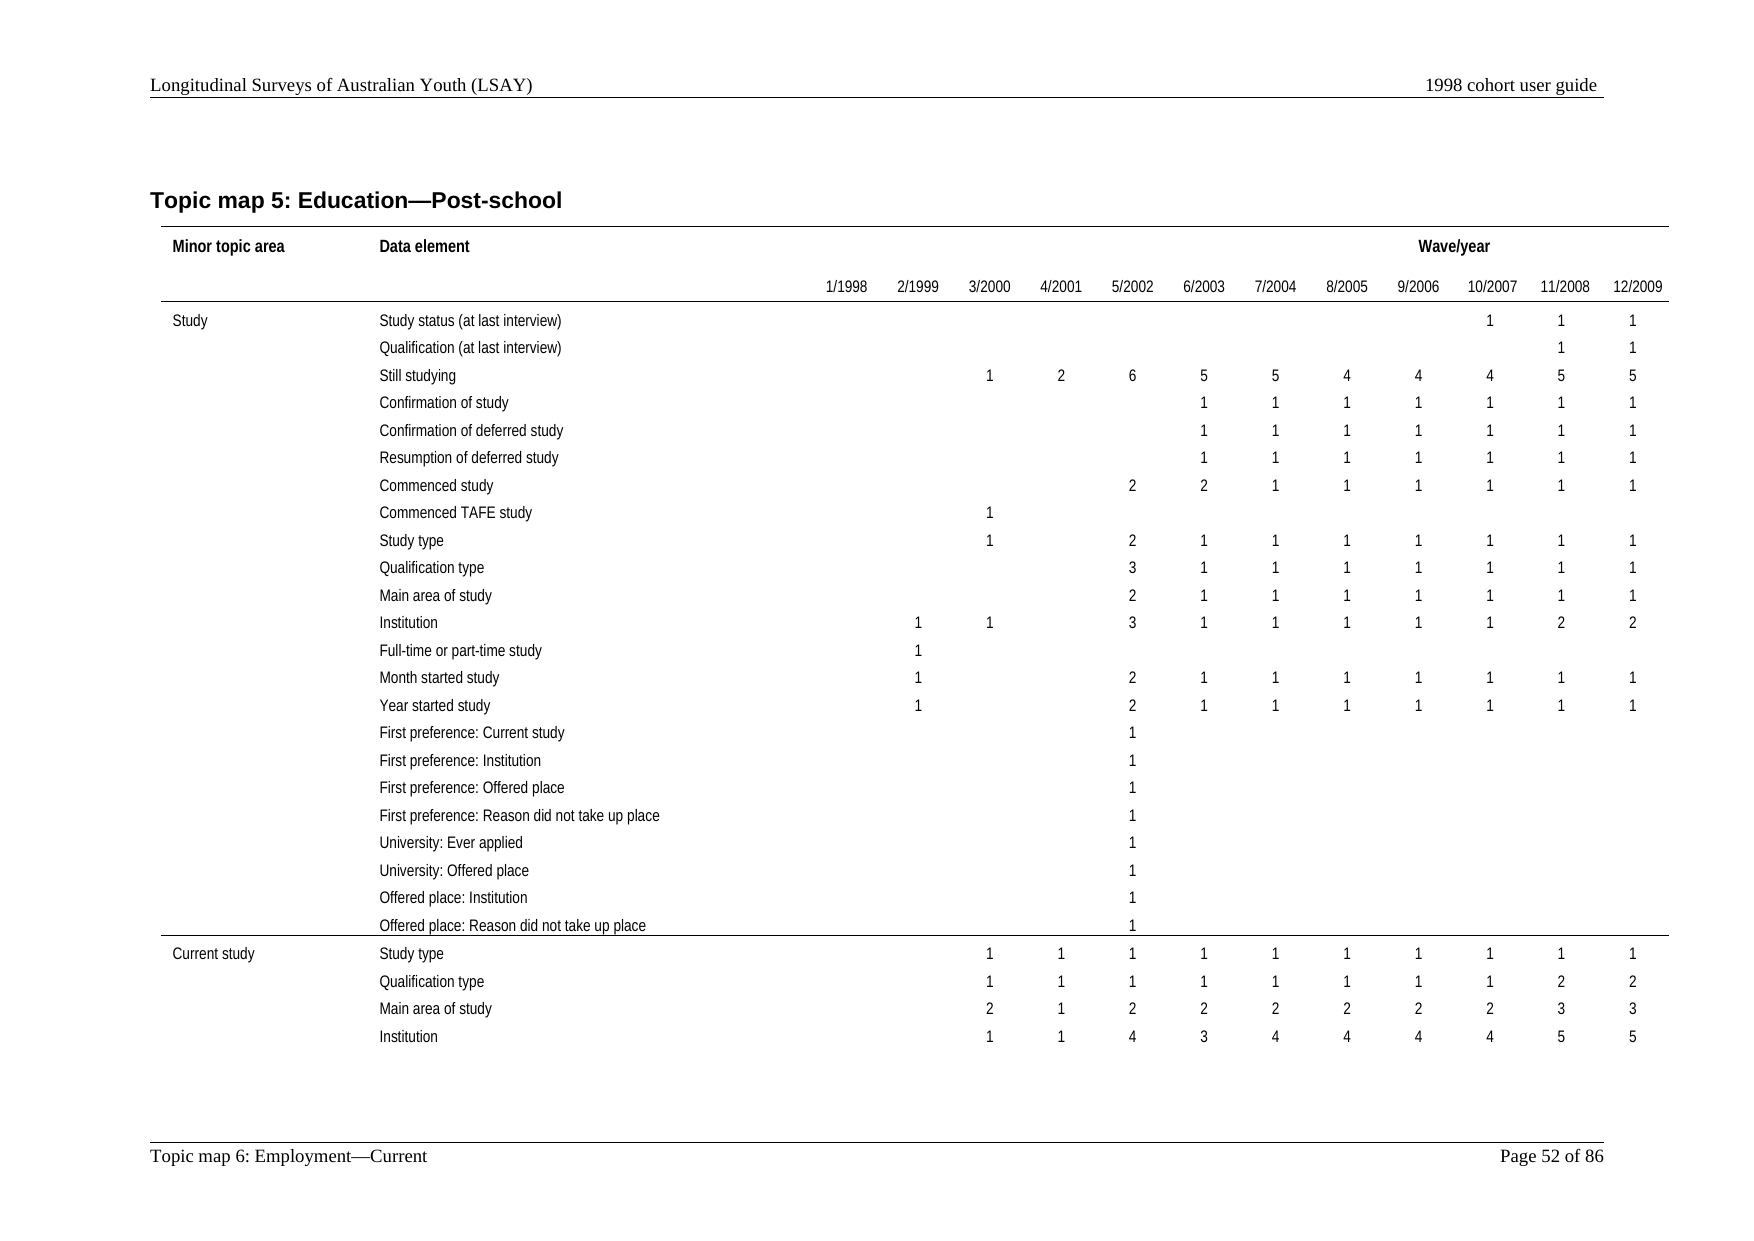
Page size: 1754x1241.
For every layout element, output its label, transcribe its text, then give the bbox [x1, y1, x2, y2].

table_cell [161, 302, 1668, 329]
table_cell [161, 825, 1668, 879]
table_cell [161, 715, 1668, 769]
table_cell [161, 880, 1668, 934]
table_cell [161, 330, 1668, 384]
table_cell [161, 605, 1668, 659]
subtitle Topic map 5: Education—Post-school [150, 187, 1604, 213]
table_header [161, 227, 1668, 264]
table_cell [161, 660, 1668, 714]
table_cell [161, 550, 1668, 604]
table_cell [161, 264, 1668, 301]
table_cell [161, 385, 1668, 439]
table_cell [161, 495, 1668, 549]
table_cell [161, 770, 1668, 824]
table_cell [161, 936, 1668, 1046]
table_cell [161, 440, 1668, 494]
